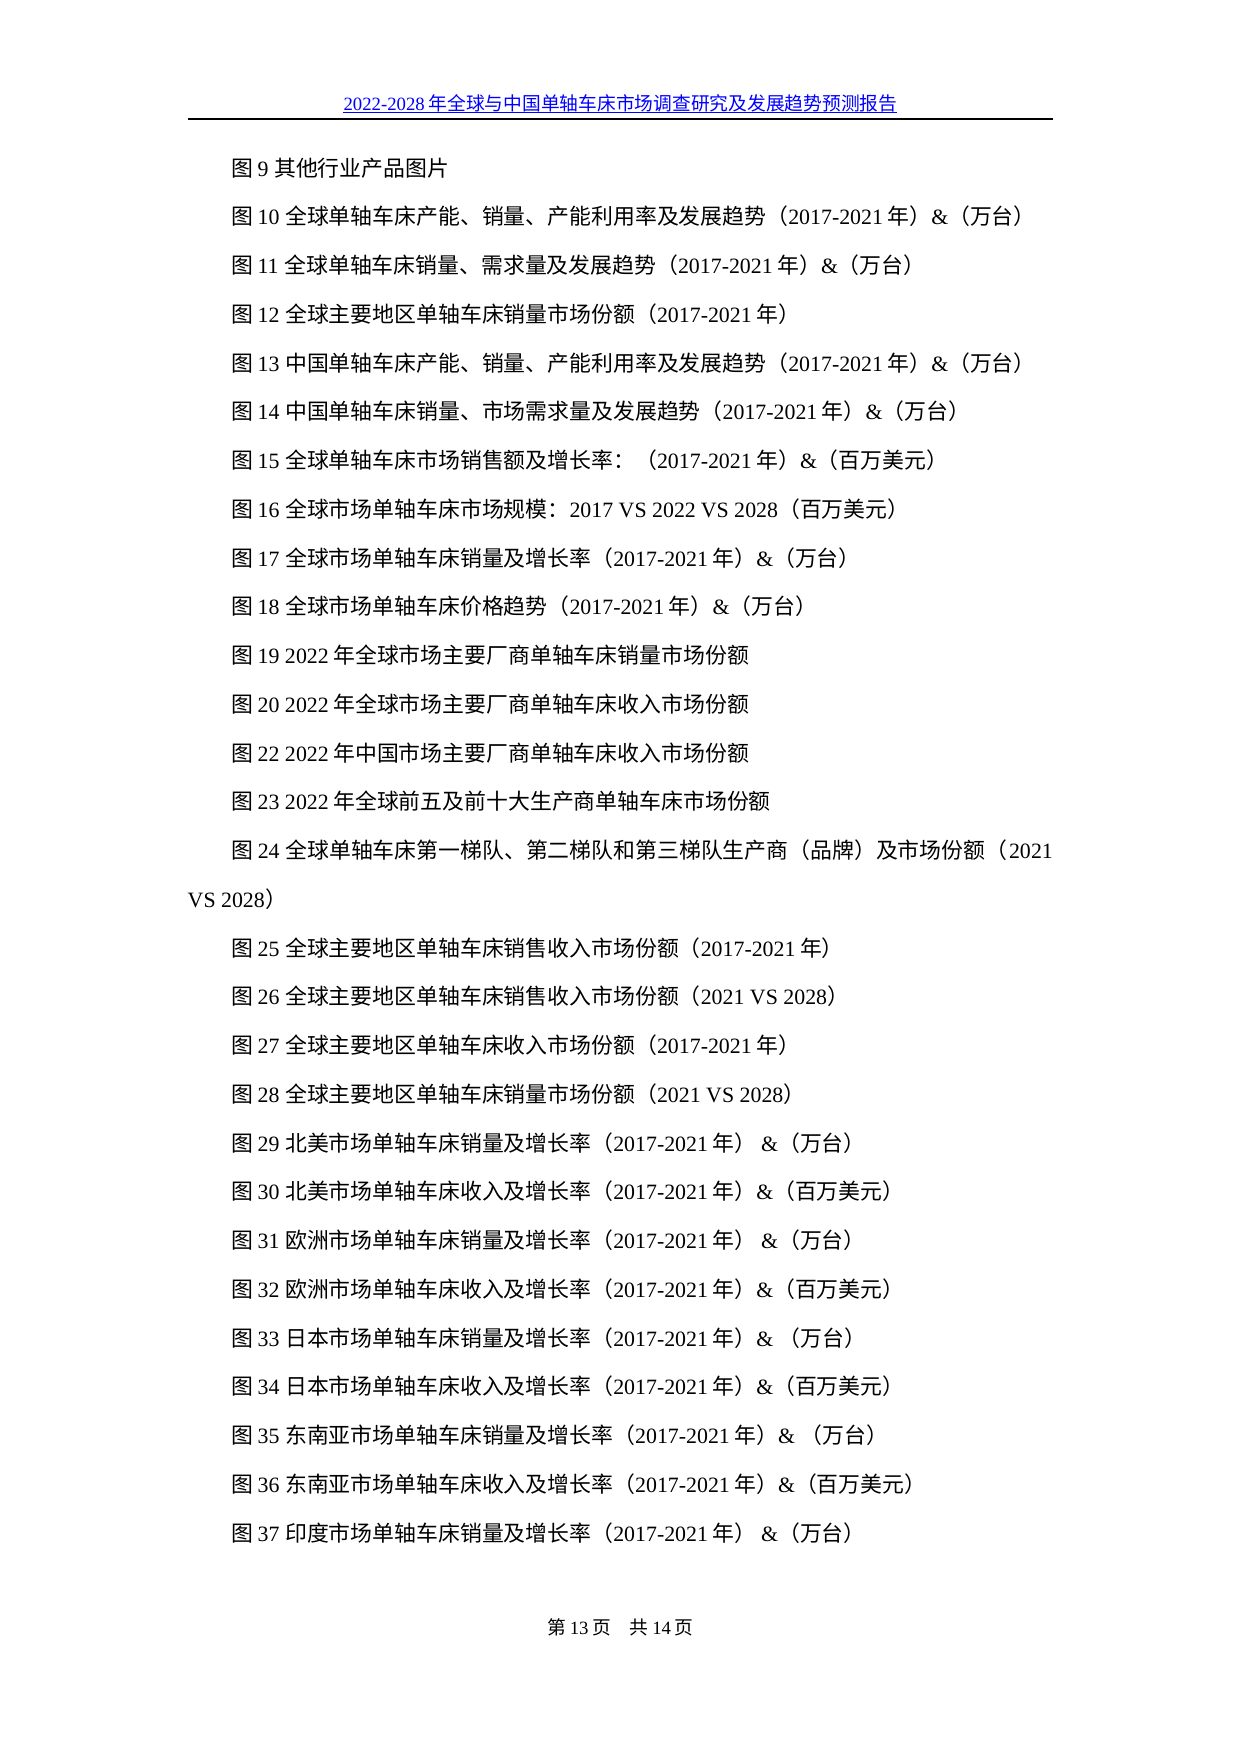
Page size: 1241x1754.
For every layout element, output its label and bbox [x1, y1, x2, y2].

text [187, 150, 1053, 1548]
